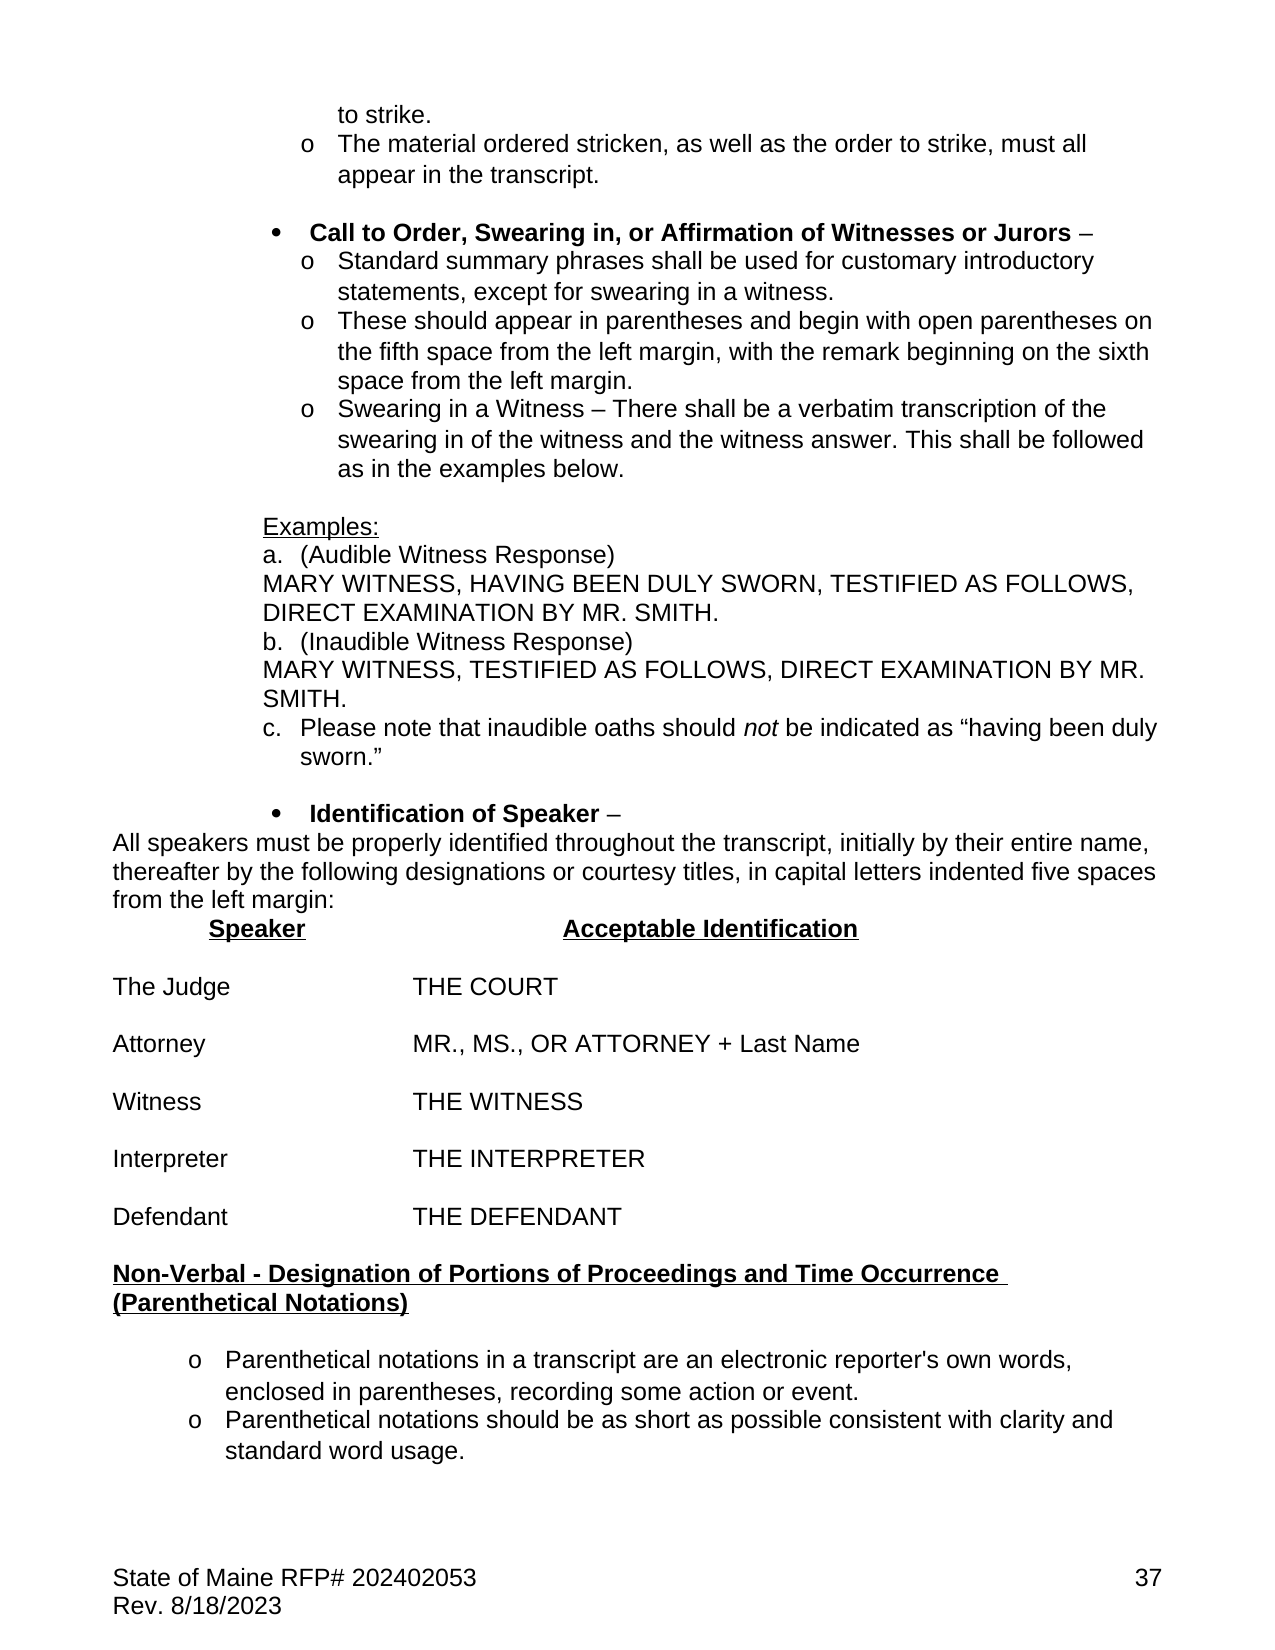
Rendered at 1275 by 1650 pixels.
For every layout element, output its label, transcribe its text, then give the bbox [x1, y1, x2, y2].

list (Inaudible Witness Response) [262, 627, 1162, 655]
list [300, 100, 1162, 129]
list The material ordered stricken, as well as the order to strike, must all appear in the transcript. [300, 129, 1162, 189]
list Parenthetical notations in a transcript are an electronic reporter's own words, enclosed in parentheses, recording some action or event. [187, 1346, 1162, 1405]
text Non-Verbal - Designation of Portions of Proceedings and Time Occurrence (Parenthetical Notations) [112, 1259, 1162, 1317]
list Parenthetical notations should be as short as possible consistent with clarity and standard word usage. [187, 1405, 1162, 1465]
list Standard summary phrases shall be used for customary introductory statements, except for swearing in a witness. [300, 246, 1162, 306]
list Call to Order, Swearing in, or Affirmation of Witnesses or Jurors – [272, 217, 1162, 246]
text MARY WITNESS, TESTIFIED AS FOLLOWS, DIRECT EXAMINATION BY MR. SMITH. [262, 655, 1162, 713]
list (Audible Witness Response) [262, 540, 1162, 569]
text All speakers must be properly identified throughout the transcript, initially by their entire name, thereafter by the following designations or courtesy titles, in capital letters indented five spaces from the left margin: [112, 828, 1162, 914]
text Speaker Acceptable Identification [112, 914, 1162, 943]
list Identification of Speaker – [272, 799, 1162, 828]
list These should appear in parentheses and begin with open parentheses on the fifth space from the left margin, with the remark beginning on the sixth space from the left margin. [300, 306, 1162, 394]
text Defendant THE DEFENDANT [112, 1202, 1162, 1231]
text The Judge THE COURT [112, 972, 1162, 1001]
text Interpreter THE INTERPRETER [112, 1144, 1162, 1173]
text Examples: [187, 512, 1162, 540]
list Please note that inaudible oaths should not be indicated as “having been duly sworn.” [262, 713, 1162, 770]
text MARY WITNESS, HAVING BEEN DULY SWORN, TESTIFIED AS FOLLOWS, DIRECT EXAMINATION BY MR. SMITH. [262, 569, 1162, 627]
text Witness THE WITNESS [112, 1087, 1162, 1116]
list Swearing in a Witness – There shall be a verbatim transcription of the swearing in of the witness and the witness answer. This shall be followed as in the examples below. [300, 394, 1162, 483]
text Attorney MR., MS., OR ATTORNEY + Last Name [112, 1029, 1162, 1058]
